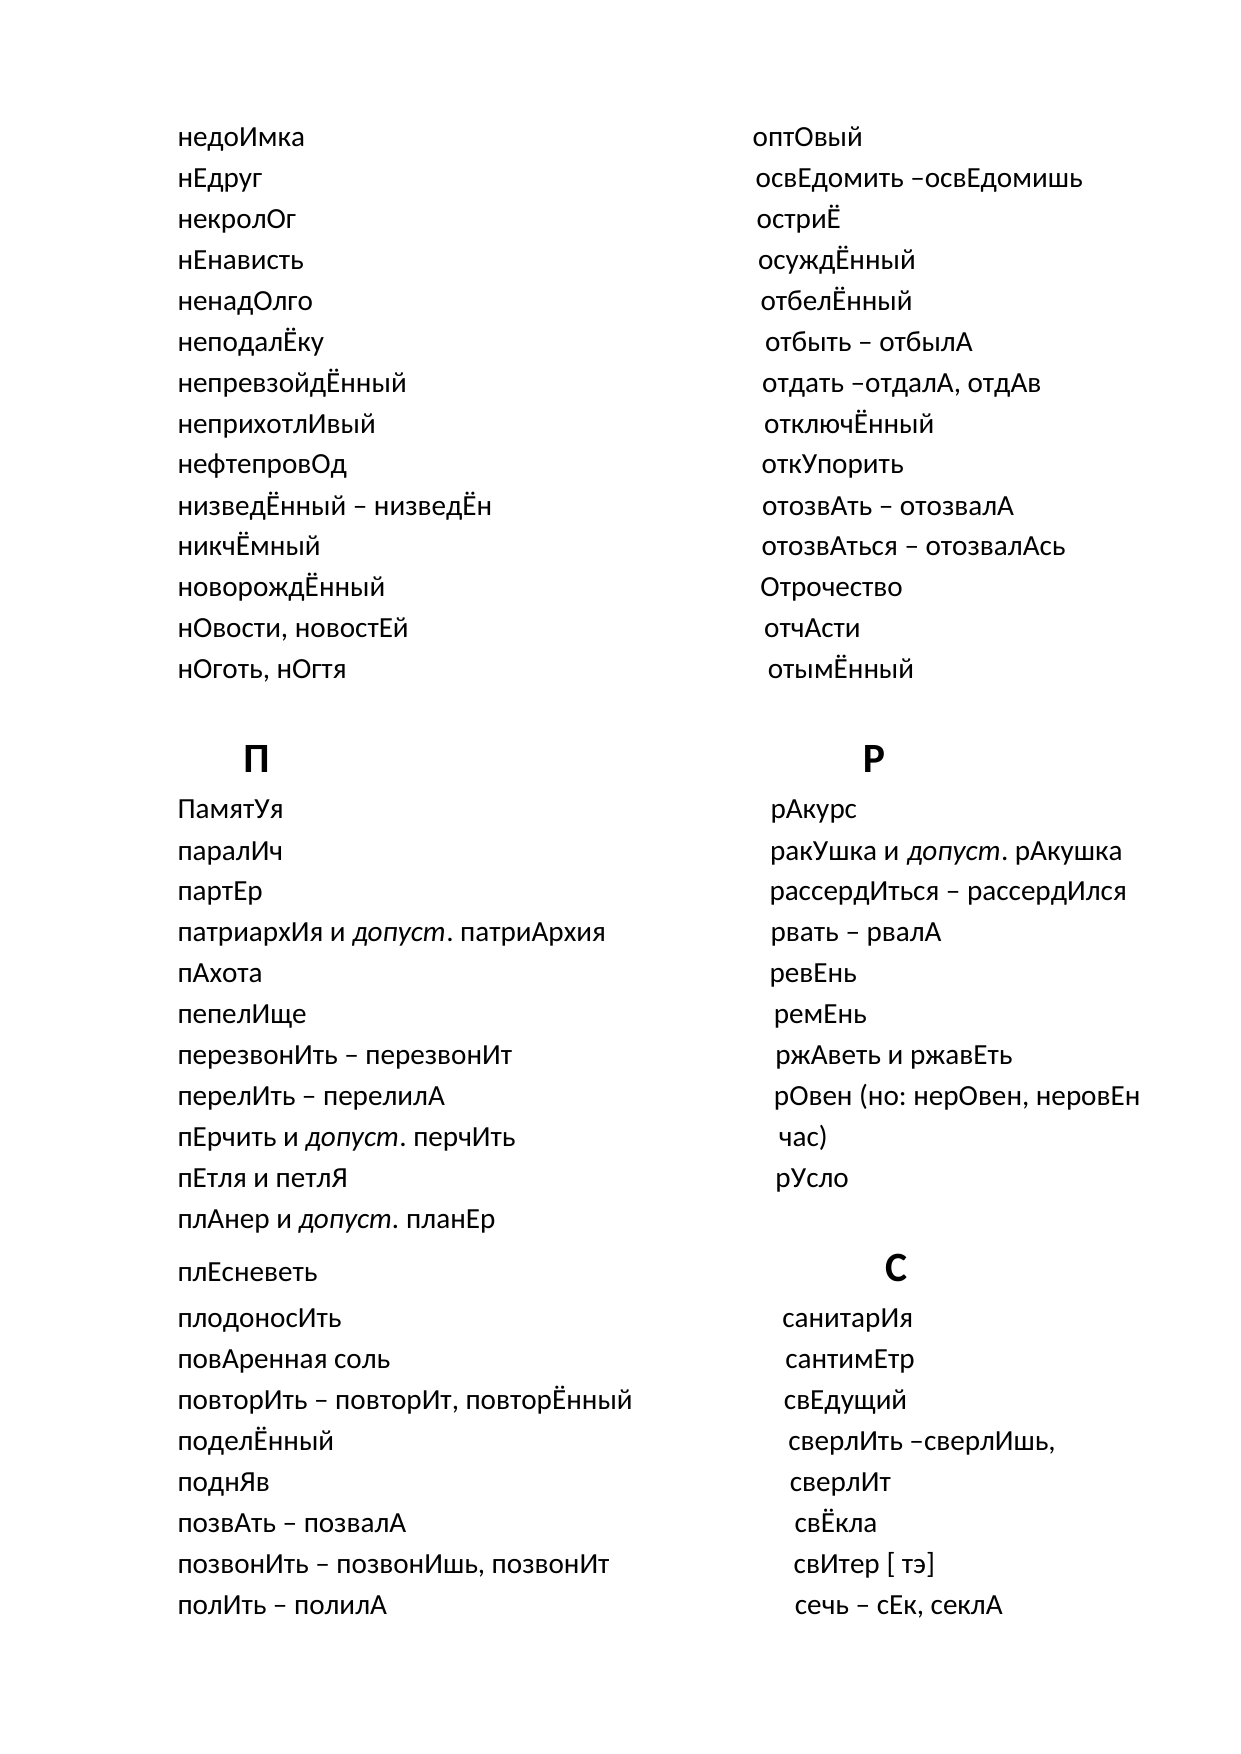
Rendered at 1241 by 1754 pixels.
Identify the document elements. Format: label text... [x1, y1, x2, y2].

text полИть – полилА сечь – сЕк, секлА [177, 1586, 1152, 1622]
text неподалЁку отбыть – отбылА [177, 323, 1152, 358]
text нЕдруг освЕдомить –освЕдомишь [177, 159, 1152, 195]
text П Р [177, 732, 1152, 783]
text пепелИще ремЕнь [177, 995, 1152, 1031]
text некролОг остриЁ [177, 200, 1152, 236]
text перелИть – перелилА рОвен (но: нерОвен, неровЕн [177, 1077, 1152, 1113]
text недоИмка оптОвый [177, 118, 1152, 154]
text низведЁнный – низведЁн отозвАть – отозвалА [177, 487, 1152, 522]
text поделЁнный сверлИть –сверлИшь, [177, 1422, 1152, 1458]
text ненадОлго отбелЁнный [177, 282, 1152, 317]
text повАренная соль сантимЕтр [177, 1340, 1152, 1376]
text позвонИть – позвонИшь, позвонИт свИтер [ тэ] [177, 1545, 1152, 1581]
text никчЁмный отозвАться – отозвалАсь [177, 527, 1152, 563]
text перезвонИть – перезвонИт ржАветь и ржавЕть [177, 1036, 1152, 1072]
text новорождЁнный Отрочество [177, 568, 1152, 604]
text плАнер и допуст. планЕр [177, 1200, 1152, 1236]
text нефтепровОд откУпорить [177, 446, 1152, 481]
text повторИть – повторИт, повторЁнный свЕдущий [177, 1381, 1152, 1417]
text нОвости, новостЕй отчАсти [177, 609, 1152, 645]
text паралИч ракУшка и допуст. рАкушка [177, 832, 1152, 867]
text нЕнависть осуждЁнный [177, 241, 1152, 277]
text неприхотлИвый отключЁнный [177, 405, 1152, 440]
text партЕр рассердИться – рассердИлся [177, 872, 1152, 908]
text плодоносИть санитарИя [177, 1299, 1152, 1335]
text плЕсневеть С [177, 1241, 1152, 1292]
text патриархИя и допуст. патриАрхия рвать – рвалА [177, 913, 1152, 949]
text пЕтля и петлЯ рУсло [177, 1159, 1152, 1195]
text непревзойдЁнный отдать –отдалА, отдАв [177, 364, 1152, 399]
text нОготь, нОгтя отымЁнный [177, 650, 1152, 686]
text ПамятУя рАкурс [177, 791, 1152, 826]
text пАхота ревЕнь [177, 954, 1152, 990]
text пЕрчить и допуст. перчИть час) [177, 1118, 1152, 1154]
text позвАть – позвалА свЁкла [177, 1504, 1152, 1540]
text поднЯв сверлИт [177, 1463, 1152, 1499]
